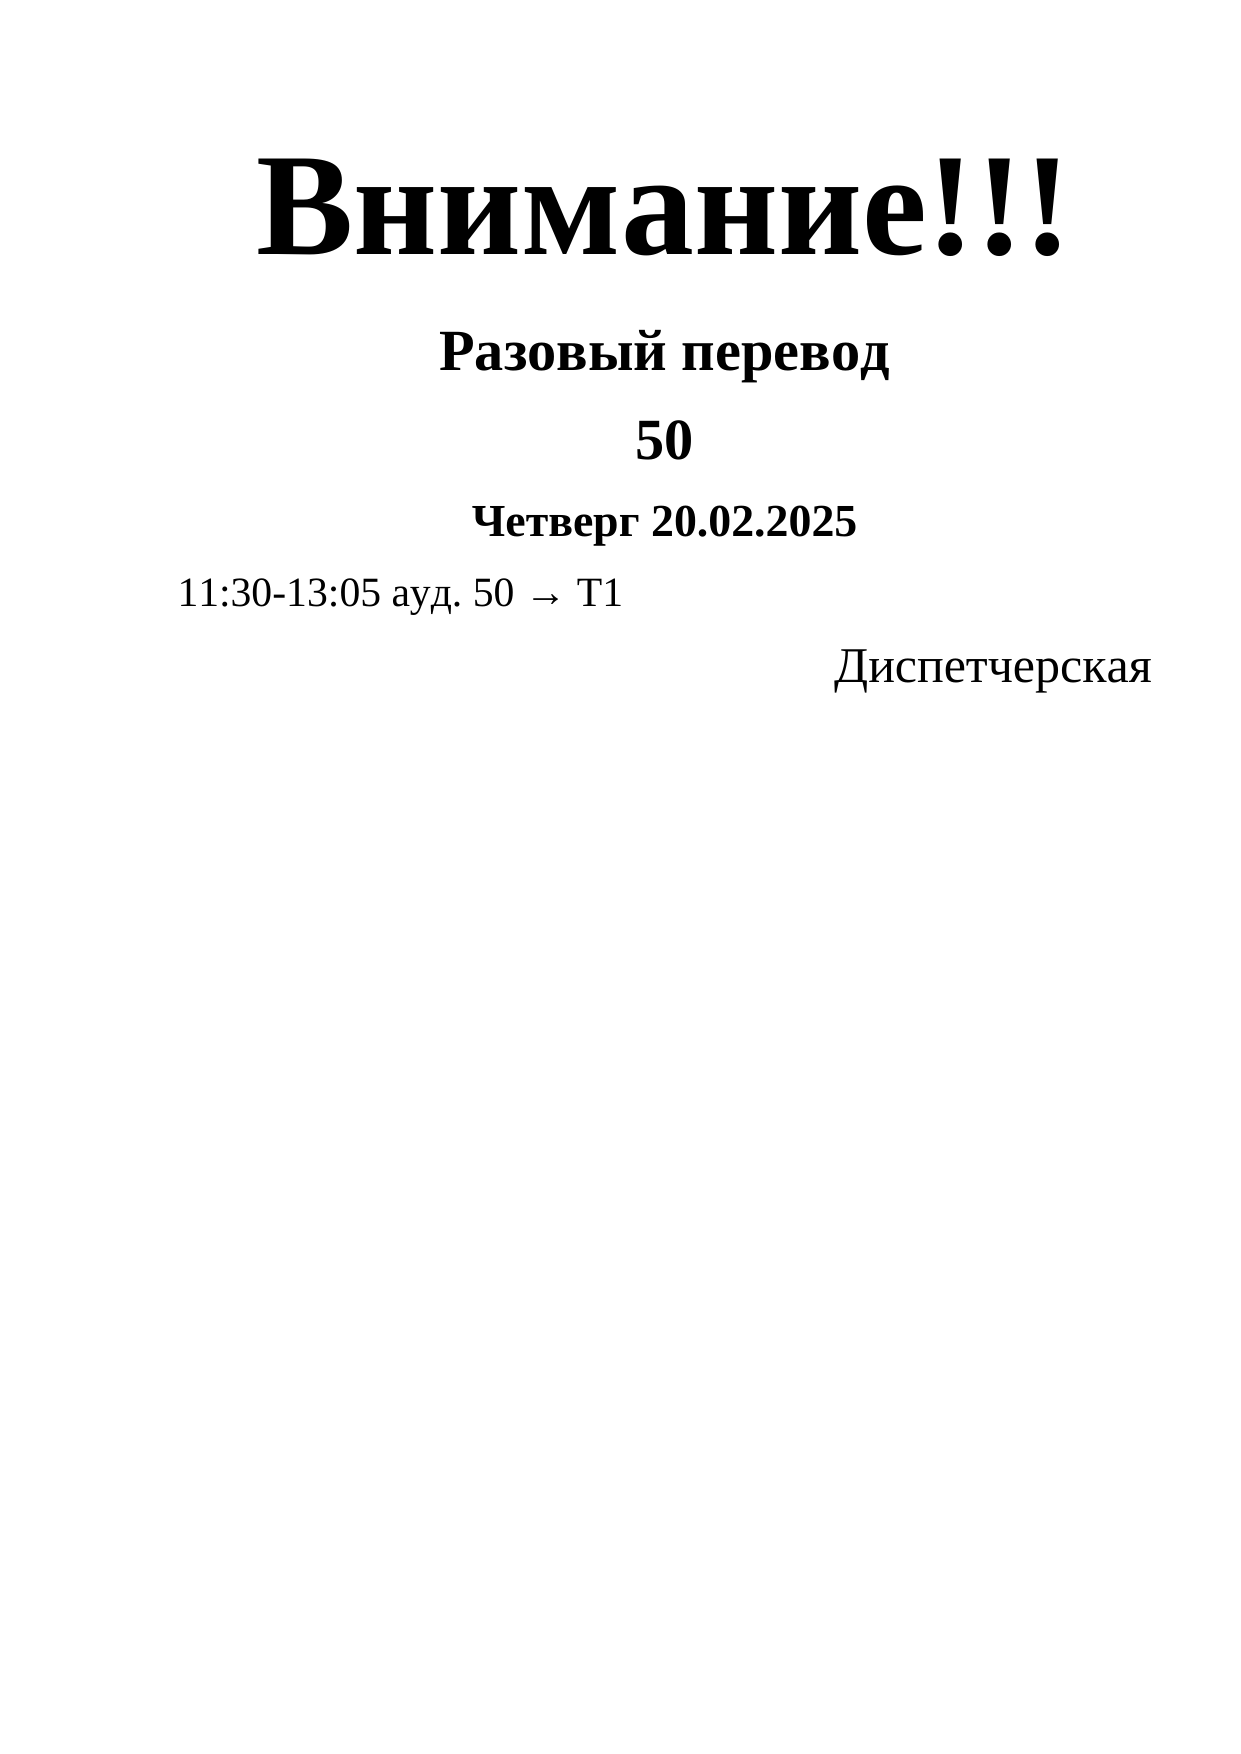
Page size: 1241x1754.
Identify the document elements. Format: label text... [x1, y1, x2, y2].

text 50 [177, 405, 1152, 472]
text Четверг 20.02.2025 [177, 494, 1152, 547]
text Внимание!!! [177, 118, 1152, 286]
text Диспетчерская [177, 636, 1152, 693]
text Разовый перевод [177, 316, 1152, 383]
text 11:30-13:05 ауд. 50 → Т1 [177, 567, 1152, 615]
